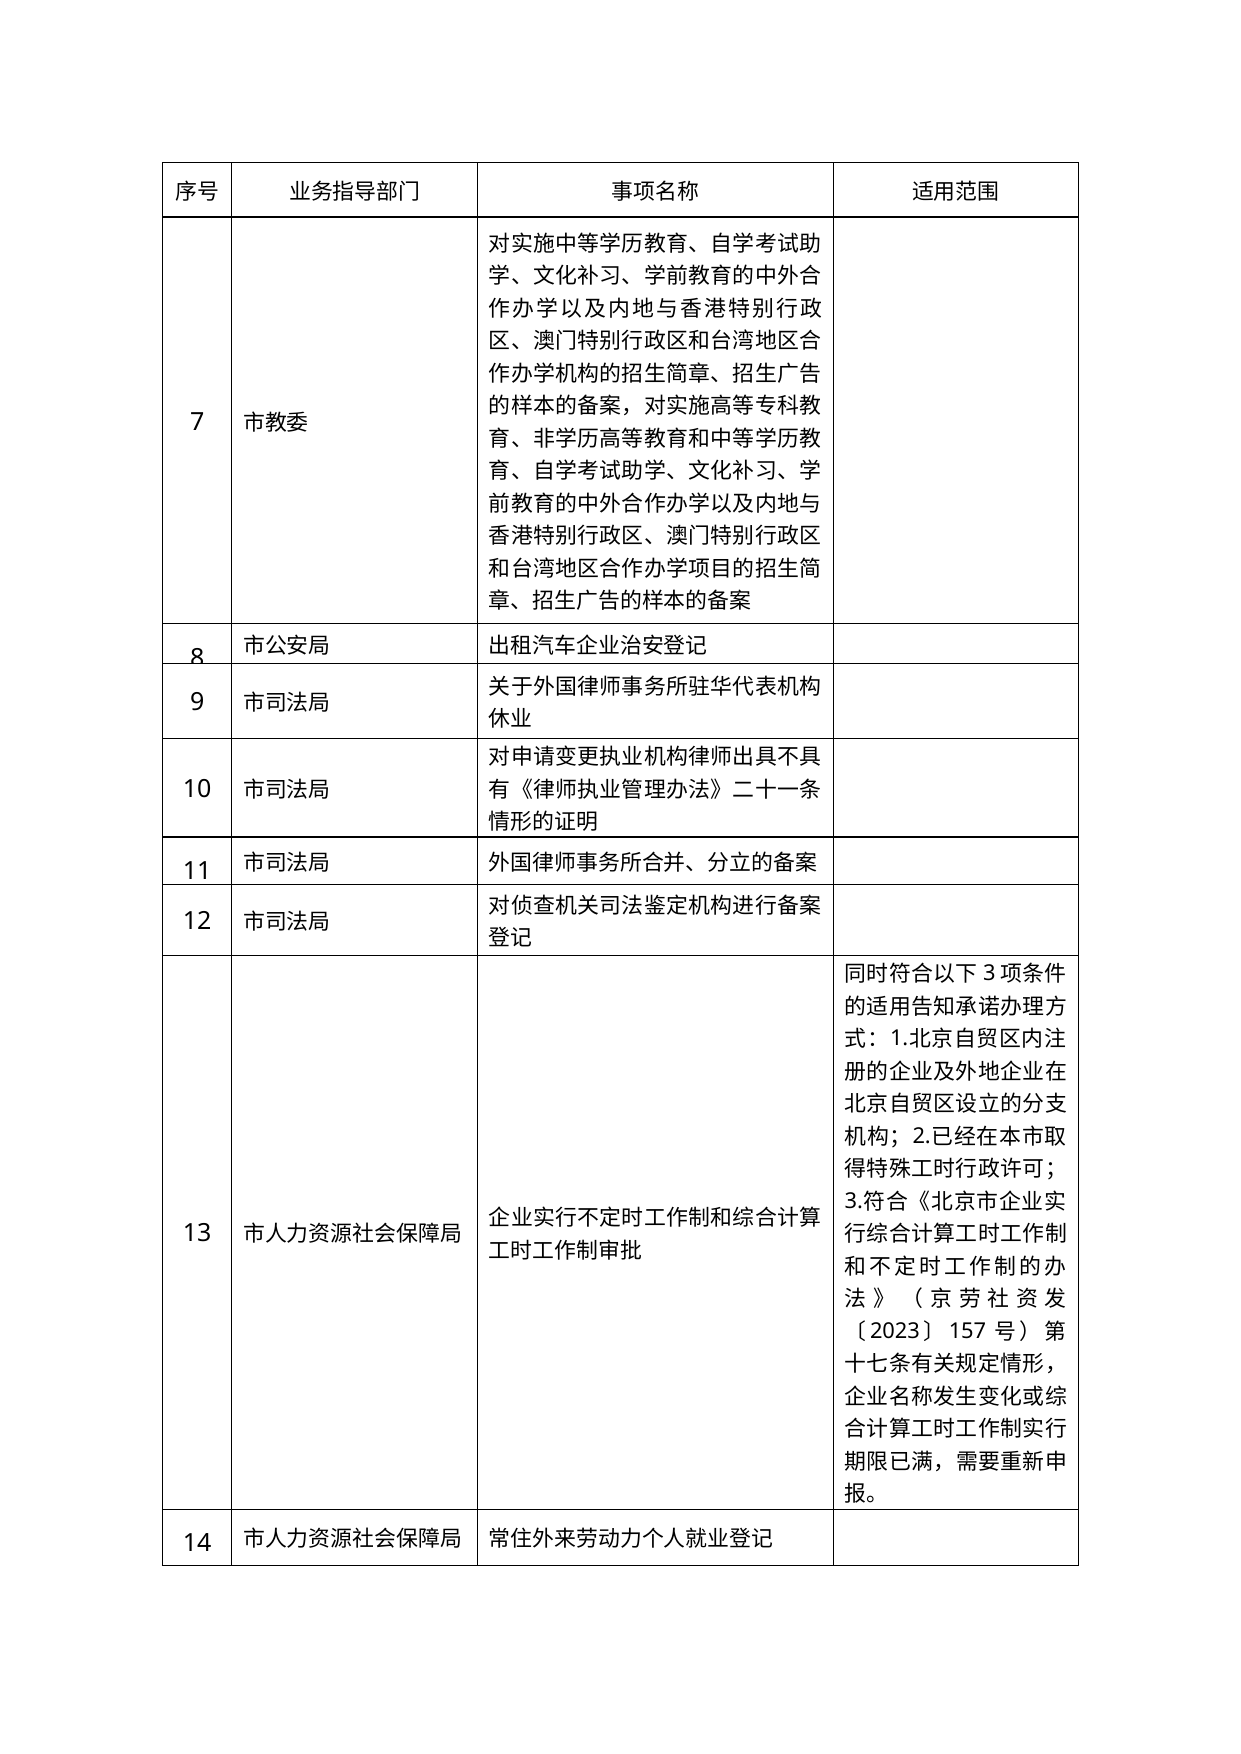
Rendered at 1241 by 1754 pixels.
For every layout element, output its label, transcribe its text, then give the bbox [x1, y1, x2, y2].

table_cell 市司法局 [232, 739, 477, 836]
table_cell 出租汽车企业治安登记 [478, 624, 833, 663]
table_cell 8 [163, 624, 231, 663]
table_cell 12 [163, 885, 231, 955]
table_cell [834, 1510, 1078, 1564]
table_cell 企业实行不定时工作制和综合计算工时工作制审批 [478, 956, 833, 1508]
table_cell 市司法局 [232, 885, 477, 955]
table_cell 9 [163, 664, 231, 738]
table_cell 对实施中等学历教育、自学考试助学、文化补习、学前教育的中外合作办学以及内地与香港特别行政区、澳门特别行政区和台湾地区合作办学机构的招生简章、招生广告的样本的备案，对实施高等专科教育、非学历高等教育和中等学历教育、自学考试助学、文化补习、学前教育的中外合作办学以及内地与香港特别行政区、澳门特别行政区和台湾地区合作办学项目的招生简章、招生广告的样本的备案 [478, 218, 833, 623]
table_cell [834, 218, 1078, 623]
table_cell 常住外来劳动力个人就业登记 [478, 1510, 833, 1564]
table_cell [834, 838, 1078, 884]
table_cell 关于外国律师事务所驻华代表机构休业 [478, 664, 833, 738]
table_header 业务指导部门 [232, 163, 477, 216]
table_cell [834, 739, 1078, 836]
table_header 适用范围 [834, 163, 1078, 216]
table_cell 14 [163, 1510, 231, 1564]
table_cell 市人力资源社会保障局 [232, 956, 477, 1508]
table_cell 10 [163, 739, 231, 836]
table_cell 对申请变更执业机构律师出具不具有《律师执业管理办法》二十一条情形的证明 [478, 739, 833, 836]
table_cell 对侦查机关司法鉴定机构进行备案登记 [478, 885, 833, 955]
table_cell 13 [163, 956, 231, 1508]
table_cell 市公安局 [232, 624, 477, 663]
table_cell 市教委 [232, 218, 477, 623]
table_cell [834, 624, 1078, 663]
table_cell 11 [163, 838, 231, 884]
table_cell [834, 885, 1078, 955]
table_cell 市司法局 [232, 664, 477, 738]
table_cell 7 [163, 218, 231, 623]
table_header 序号 [163, 163, 231, 216]
table_cell 市司法局 [232, 838, 477, 884]
table_cell 同时符合以下3项条件的适用告知承诺办理方式：1.北京自贸区内注册的企业及外地企业在北京自贸区设立的分支机构；2.已经在本市取得特殊工时行政许可；3.符合《北京市企业实行综合计算工时工作制和不定时工作制的办法》（京劳社资发〔2023〕157号）第十七条有关规定情形，企业名称发生变化或综合计算工时工作制实行期限已满，需要重新申报。 [834, 956, 1078, 1508]
table_header 事项名称 [478, 163, 833, 216]
table_cell 外国律师事务所合并、分立的备案 [478, 838, 833, 884]
table_cell 市人力资源社会保障局 [232, 1510, 477, 1564]
table_cell [834, 664, 1078, 738]
